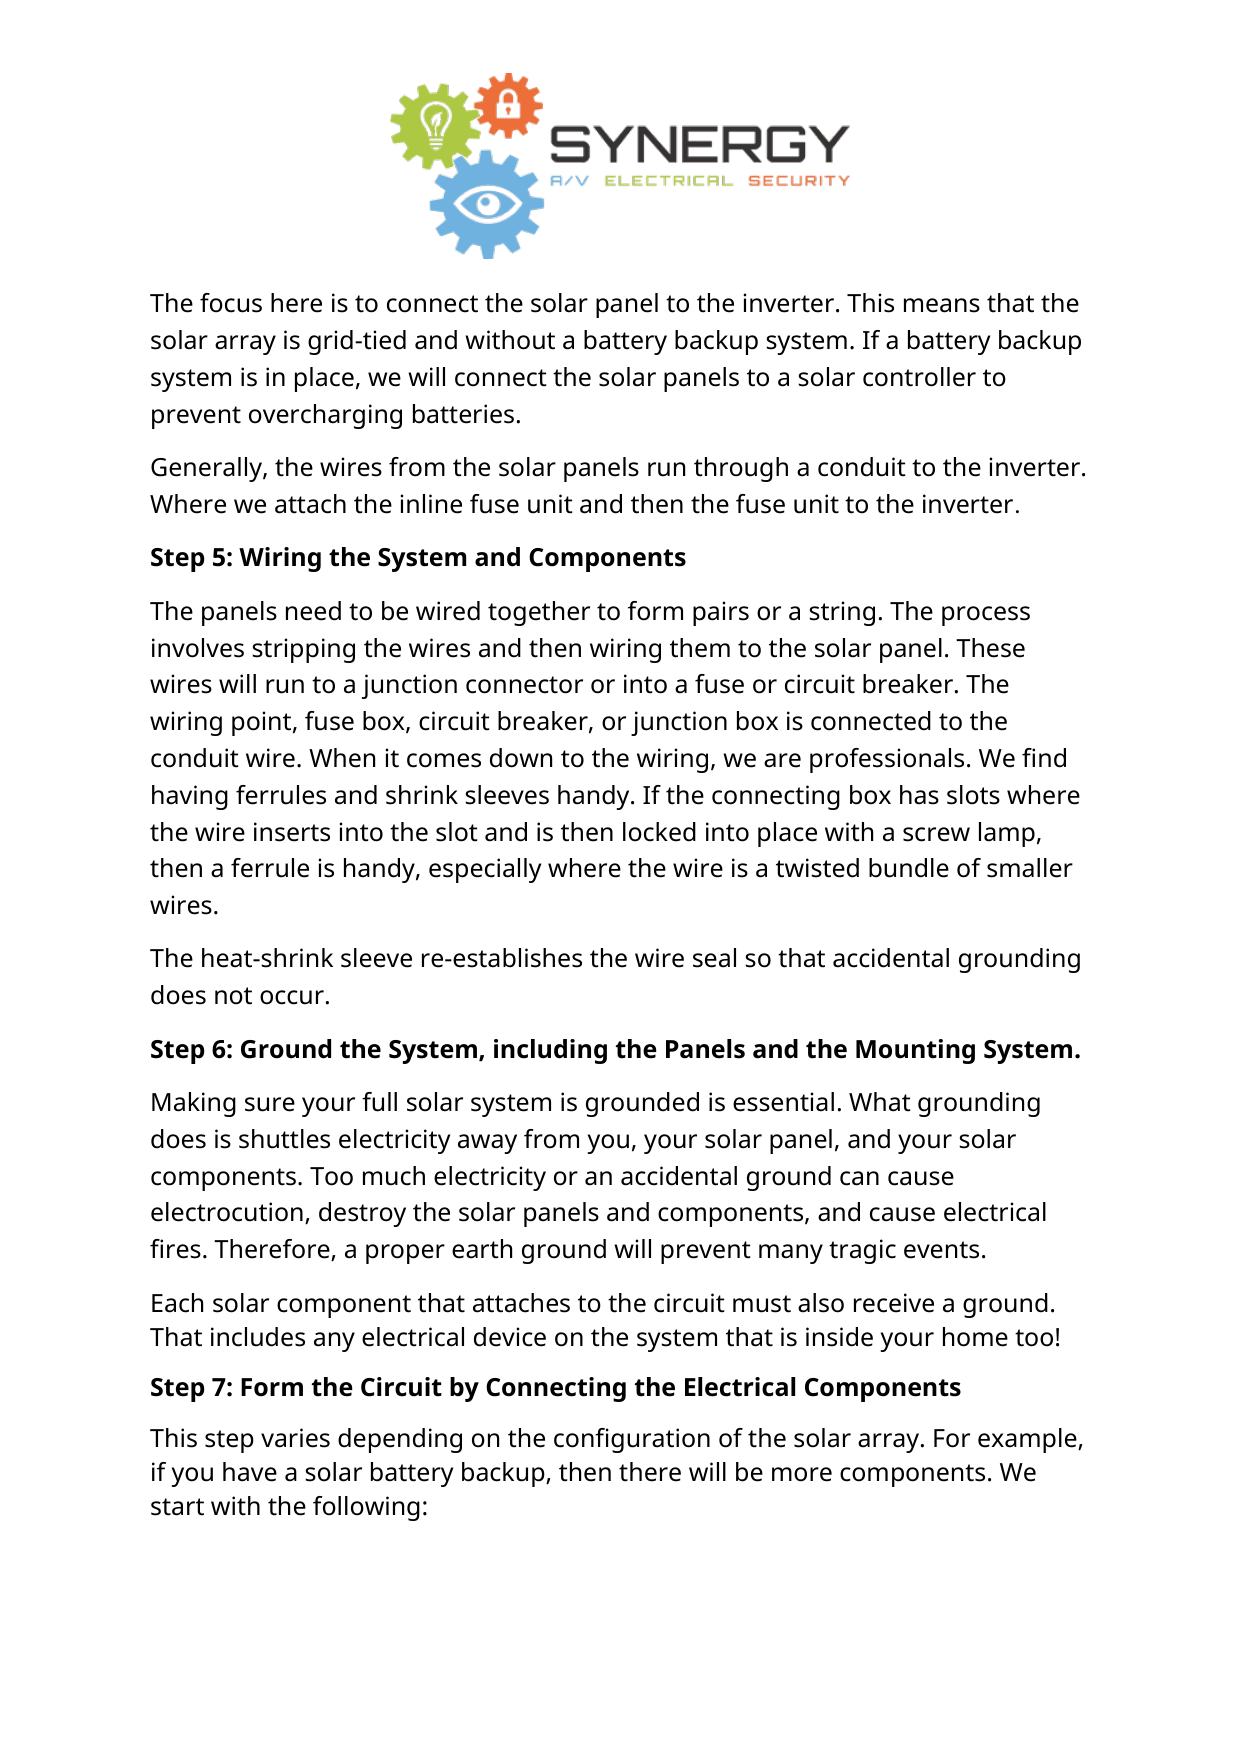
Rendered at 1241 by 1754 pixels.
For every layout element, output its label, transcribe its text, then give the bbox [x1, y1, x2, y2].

text Each solar component that attaches to the circuit must also receive a ground. That includes any electrical device on the system that is inside your home too! [150, 1285, 1090, 1353]
text The focus here is to connect the solar panel to the inverter. This means that the solar array is grid-tied and without a battery backup system. If a battery backup system is in place, we will connect the solar panels to a solar controller to prevent overcharging batteries. [150, 286, 1090, 431]
text Step 7: Form the Circuit by Connecting the Electrical Components [150, 1370, 1090, 1404]
text Generally, the wires from the solar panels run through a conduit to the inverter. Where we attach the inline fuse unit and then the fuse unit to the inverter. [150, 450, 1090, 521]
text Step 5: Wiring the System and Components [150, 540, 1090, 574]
picture [390, 73, 850, 259]
text Making sure your full solar system is grounded is essential. What grounding does is shuttles electricity away from you, your solar panel, and your solar components. Too much electricity or an accidental ground can cause electrocution, destroy the solar panels and components, and cause electrical fires. Therefore, a proper earth ground will prevent many tragic events. [150, 1085, 1090, 1266]
text The panels need to be wired together to form pairs or a string. The process involves stripping the wires and then wiring them to the solar panel. These wires will run to a junction connector or into a fuse or circuit breaker. The wiring point, fuse box, circuit breaker, or junction box is connected to the conduit wire. When it comes down to the wiring, we are professionals. We find having ferrules and shrink sleeves handy. If the connecting box has slots where the wire inserts into the slot and is then locked into place with a screw lamp, then a ferrule is handy, especially where the wire is a twisted bundle of smaller wires. [150, 593, 1090, 922]
text This step varies depending on the configuration of the solar array. For example, if you have a solar battery backup, then there will be more components. We start with the following: [150, 1421, 1090, 1523]
text The heat-shrink sleeve re-establishes the wire seal so that accidental grounding does not occur. [150, 941, 1090, 1012]
text Step 6: Ground the System, including the Panels and the Mounting System. [150, 1031, 1090, 1065]
